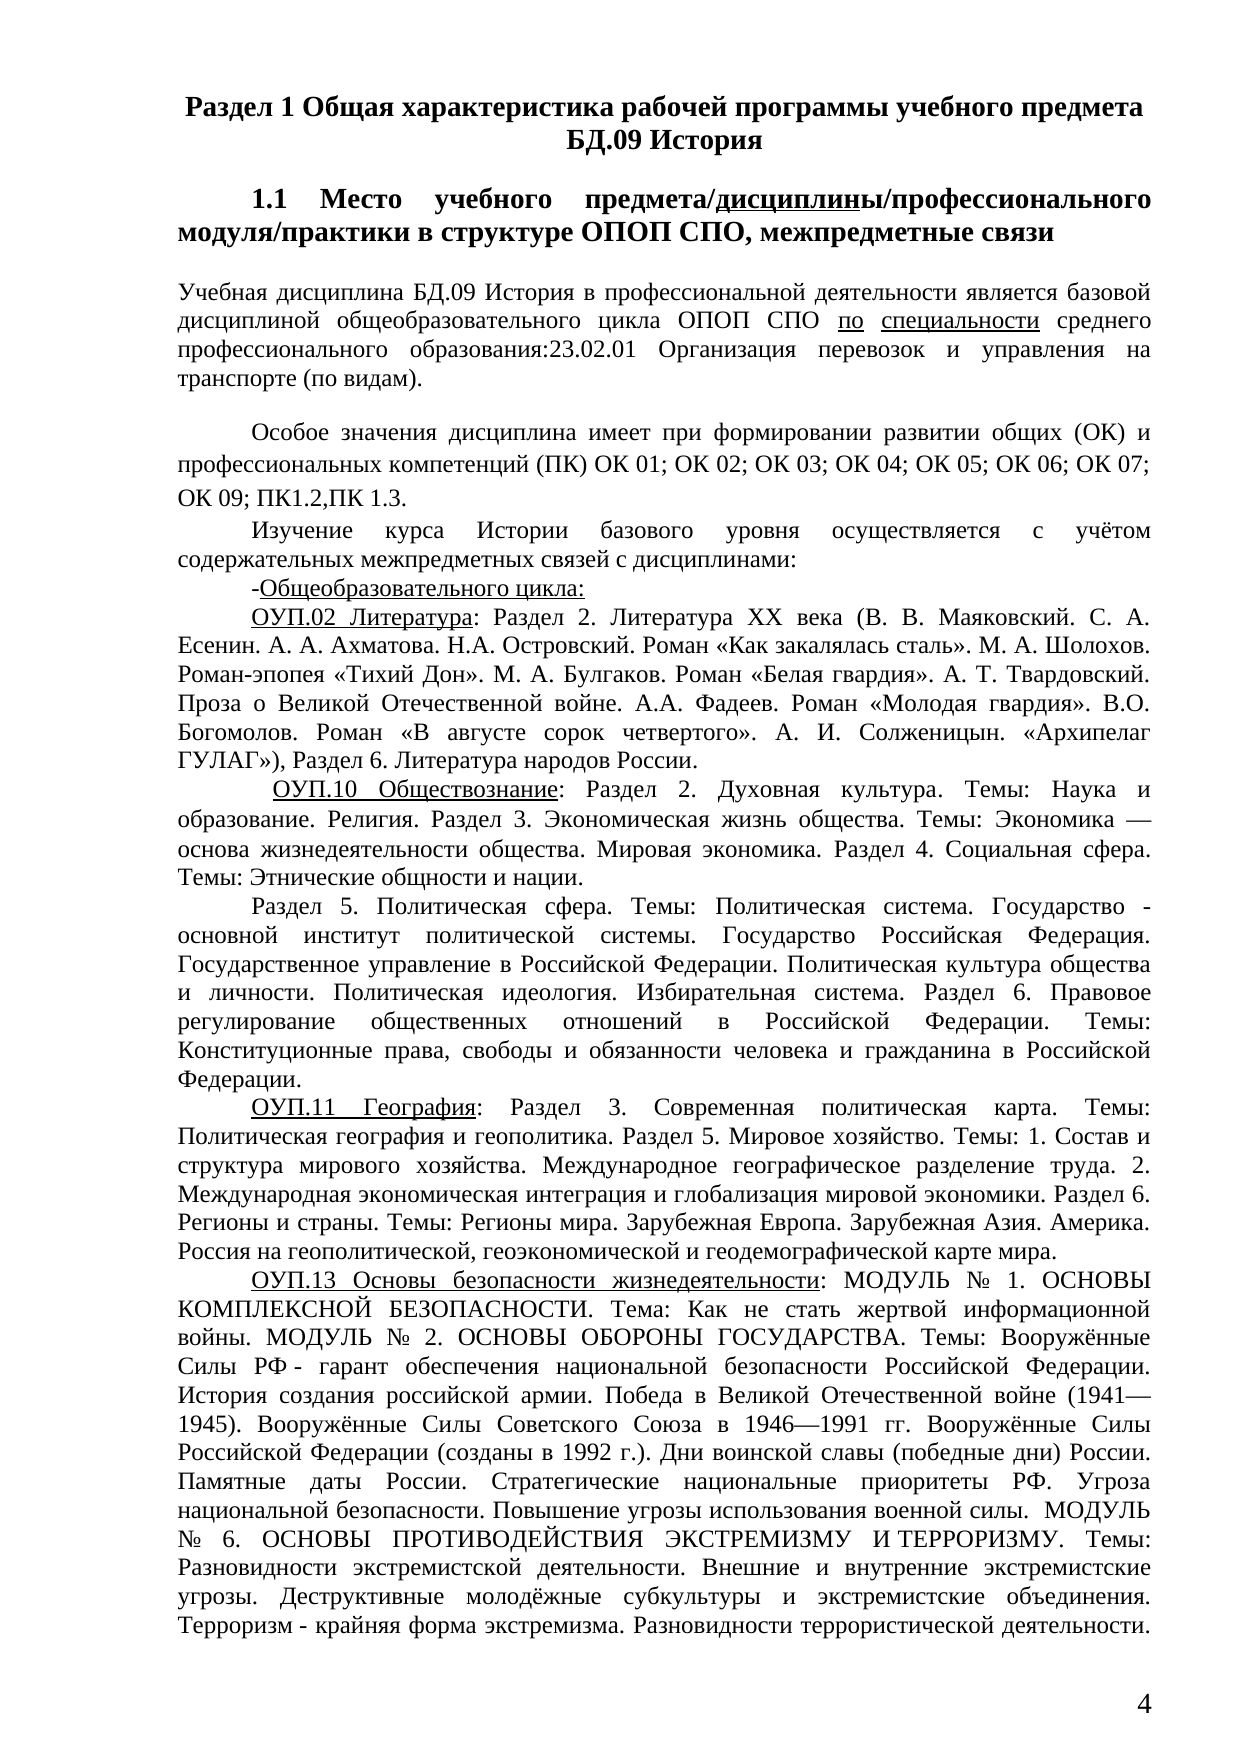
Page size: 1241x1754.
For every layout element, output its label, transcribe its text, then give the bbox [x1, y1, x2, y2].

text -Общеобразовательного цикла: [177, 573, 1152, 602]
text Раздел 1 Общая характеристика рабочей программы учебного предмета БД.09 История [177, 89, 1152, 156]
text Раздел 5. Политическая сфера. Темы: Политическая система. Государство - основной институт политической системы. Государство Российская Федерация. Государственное управление в Российской Федерации. Политическая культура общества и личности. Политическая идеология. Избирательная система. Раздел 6. Правовое регулирование общественных отношений в Российской Федерации. Темы: Конституционные права, свободы и обязанности человека и гражданина в Российской Федерации. [177, 891, 1152, 1092]
text ОУП.11 География: Раздел 3. Современная политическая карта. Темы: Политическая география и геополитика. Раздел 5. Мировое хозяйство. Темы: 1. Состав и структура мирового хозяйства. Международное географическое разделение труда. 2. Международная экономическая интеграция и глобализация мировой экономики. Раздел 6. Регионы и страны. Темы: Регионы мира. Зарубежная Европа. Зарубежная Азия. Америка. Россия на геополитической, геоэкономической и геодемографической карте мира. [177, 1092, 1152, 1265]
text Учебная дисциплина БД.09 История в профессиональной деятельности является базовой дисциплиной общеобразовательного цикла ОПОП СПО по специальности среднего профессионального образования:23.02.01 Организация перевозок и управления на транспорте (по видам). [177, 277, 1152, 392]
text Изучение курса Истории базового уровня осуществляется с учётом содержательных межпредметных связей с дисциплинами: [177, 516, 1152, 573]
text ОУП.02 Литература: Раздел 2. Литература ХХ века (В. В. Маяковский. С. А. Есенин. А. А. Ахматова. Н.А. Островский. Роман «Как закалялась сталь». М. А. Шолохов. Роман-эпопея «Тихий Дон». М. А. Булгаков. Роман «Белая гвардия». А. Т. Твардовский. Проза о Великой Отечественной войне. А.А. Фадеев. Роман «Молодая гвардия». В.О. Богомолов. Роман «В августе сорок четвертого». А. И. Солженицын. «Архипелаг ГУЛАГ»), Раздел 6. Литература народов России. [177, 602, 1152, 774]
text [177, 1265, 1152, 1639]
text Особое значения дисциплина имеет при формировании развитии общих (ОК) и профессиональных компетенций (ПК) ОК 01; ОК 02; ОК 03; ОК 04; ОК 05; ОК 06; ОК 07; ОК 09; ПК1.2,ПК 1.3. [177, 417, 1152, 511]
text ОУП.10 Обществознание: Раздел 2. Духовная культура. Темы: Наука и образование. Религия. Раздел 3. Экономическая жизнь общества. Темы: Экономика — основа жизнедеятельности общества. Мировая экономика. Раздел 4. Социальная сфера. Темы: Этнические общности и нации. [177, 774, 1152, 891]
text 1.1 Место учебного предмета/дисциплины/профессионального модуля/практики в структуре ОПОП СПО, межпредметные связи [177, 181, 1152, 248]
